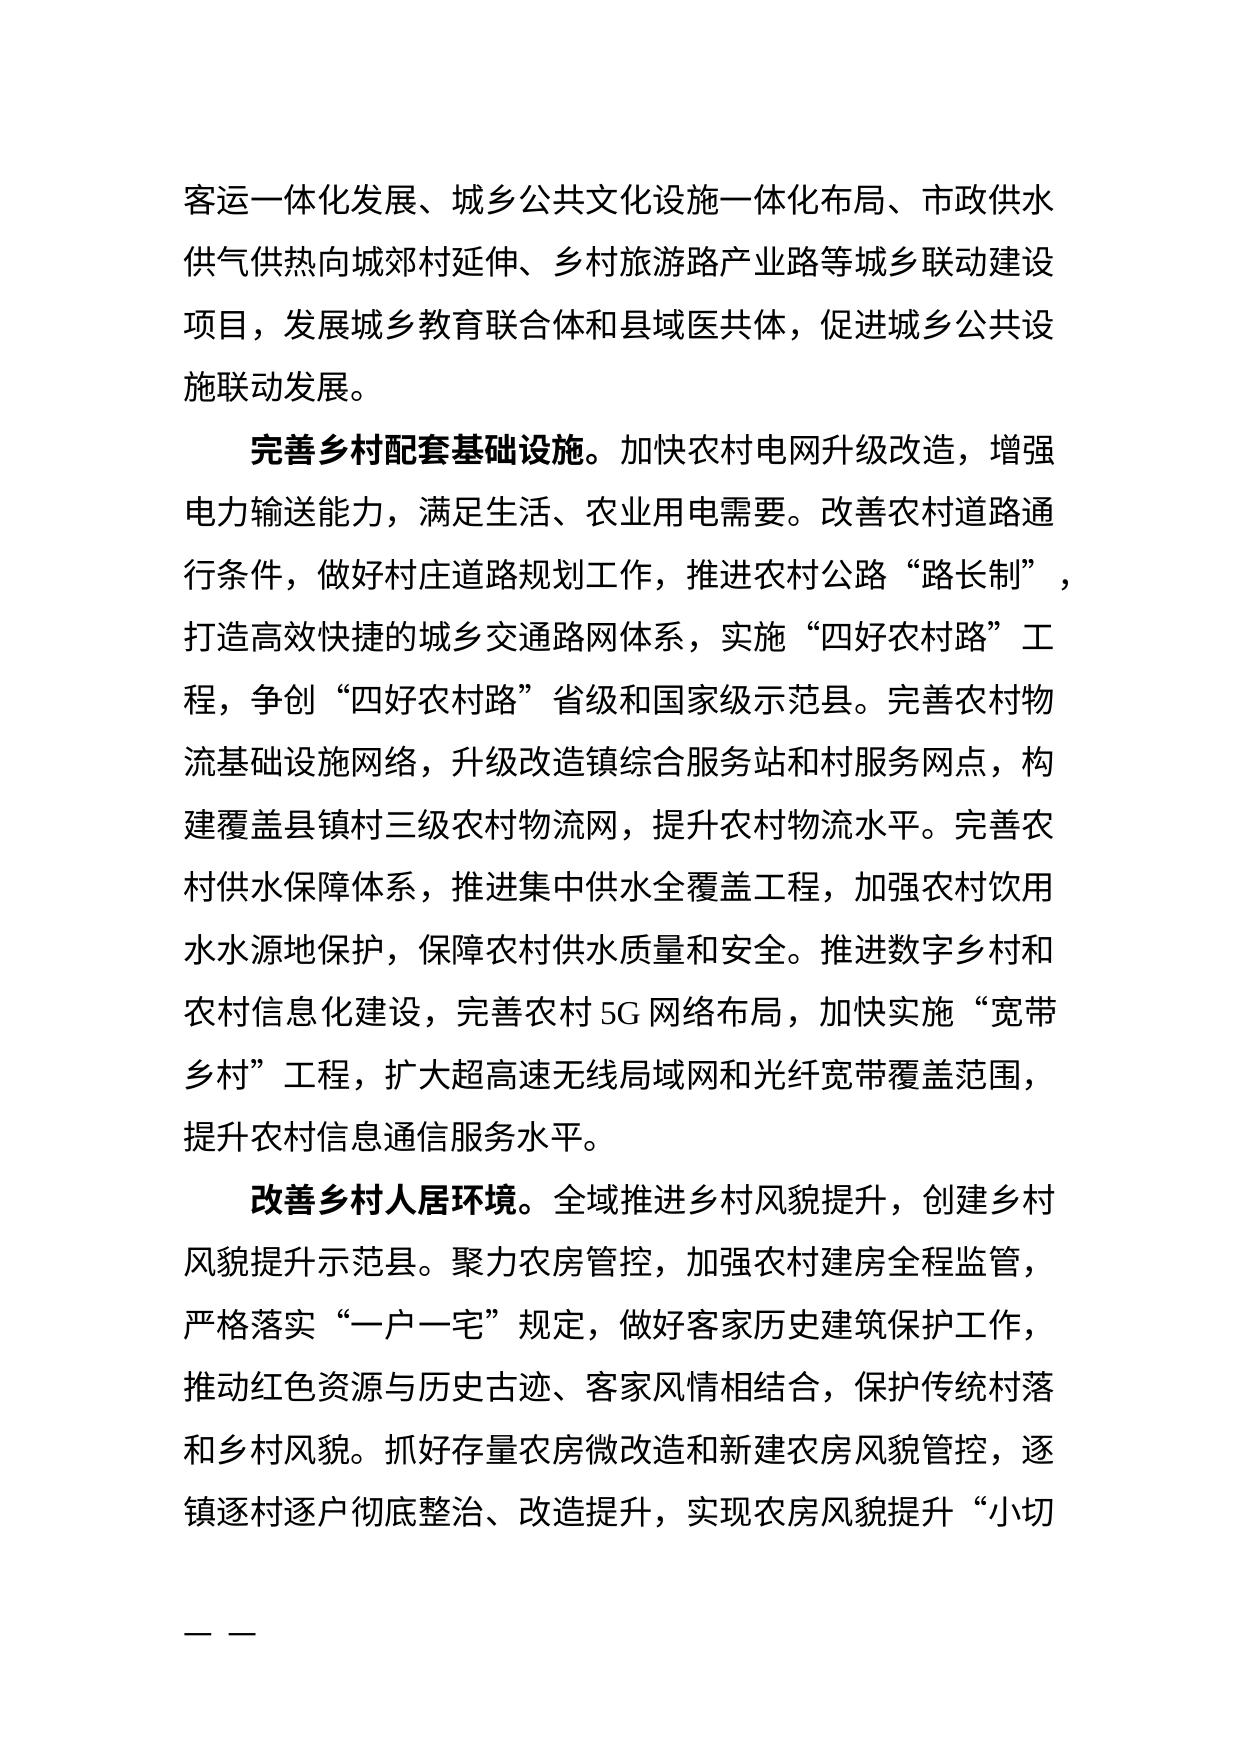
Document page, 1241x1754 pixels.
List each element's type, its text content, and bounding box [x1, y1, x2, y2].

text 完善乡村配套基础设施。加快农村电网升级改造，增强电力输送能力，满足生活、农业用电需要。改善农村道路通行条件，做好村庄道路规划工作，推进农村公路“路长制”，打造高效快捷的城乡交通路网体系，实施“四好农村路”工程，争创“四好农村路”省级和国家级示范县。完善农村物流基础设施网络，升级改造镇综合服务站和村服务网点，构建覆盖县镇村三级农村物流网，提升农村物流水平。完善农村供水保障体系，推进集中供水全覆盖工程，加强农村饮用水水源地保护，保障农村供水质量和安全。推进数字乡村和农村信息化建设，完善农村5G网络布局，加快实施“宽带乡村”工程，扩大超高速无线局域网和光纤宽带覆盖范围，提升农村信息通信服务水平。 [183, 412, 1057, 1162]
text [183, 162, 1057, 412]
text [183, 1162, 1057, 1537]
